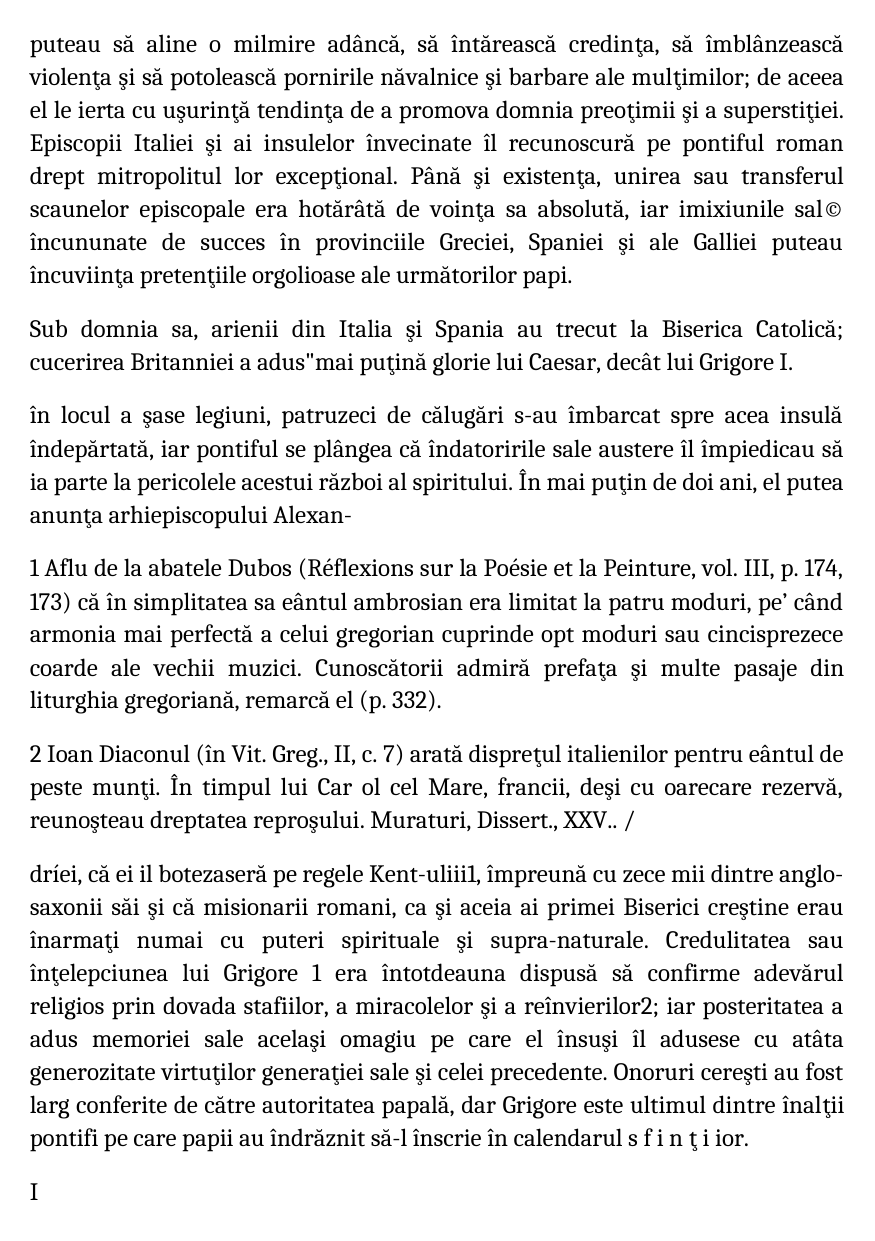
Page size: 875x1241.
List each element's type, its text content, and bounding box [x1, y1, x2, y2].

text dríei, că ei il botezaseră pe regele Kent-uliii1, împreună cu zece mii dintre anglo-saxonii săi şi că misionarii romani, ca şi aceia ai primei Biserici creştine erau înarmaţi numai cu puteri spirituale şi supra-naturale. Credulitatea sau înţelepciunea lui Grigore 1 era întotdeauna dispusă să confirme adevărul religios prin dovada stafiilor, a miracolelor şi a reînvierilor2; iar posteritatea a adus memoriei sale acelaşi omagiu pe care el însuşi îl adusese cu atâta generozitate virtuţilor generaţiei sale şi celei precedente. Onoruri cereşti au fost larg conferite de către autoritatea papală, dar Grigore este ultimul dintre înalţii pontifi pe care papii au îndrăznit să-l înscrie în calendarul s f i n ţ i ior. [29, 860, 844, 1153]
text 1 Aflu de la abatele Dubos (Réflexions sur la Poésie et la Peinture, vol. III, p. 174, 173) că în simplitatea sa eântul ambrosian era limitat la patru moduri, pe’ când armonia mai perfectă a celui gregorian cuprinde opt moduri sau cincisprezece coarde ale vechii muzici. Cunoscătorii admiră prefaţa şi multe pasaje din liturghia gregoriană, remarcă el (p. 332). [29, 554, 844, 715]
text I [29, 1178, 844, 1207]
text Sub domnia sa, arienii din Italia şi Spania au trecut la Biserica Catolică; cucerirea Britanniei a adus"mai puţină glorie lui Caesar, decât lui Grigore I. [29, 314, 844, 376]
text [29, 29, 844, 289]
text în locul a şase legiuni, patruzeci de călugări s-au îmbarcat spre acea insulă îndepărtată, iar pontiful se plângea că îndatoririle sale austere îl împiedicau să ia parte la pericolele acestui război al spiritului. În mai puţin de doi ani, el putea anunţa arhiepiscopului Alexan- [29, 401, 844, 529]
text 2 Ioan Diaconul (în Vit. Greg., II, c. 7) arată dispreţul italienilor pentru eântul de peste munţi. În timpul lui Car ol cel Mare, francii, deşi cu oarecare rezervă, reunoşteau dreptatea reproşului. Muraturi, Dissert., XXV.. / [29, 740, 844, 835]
